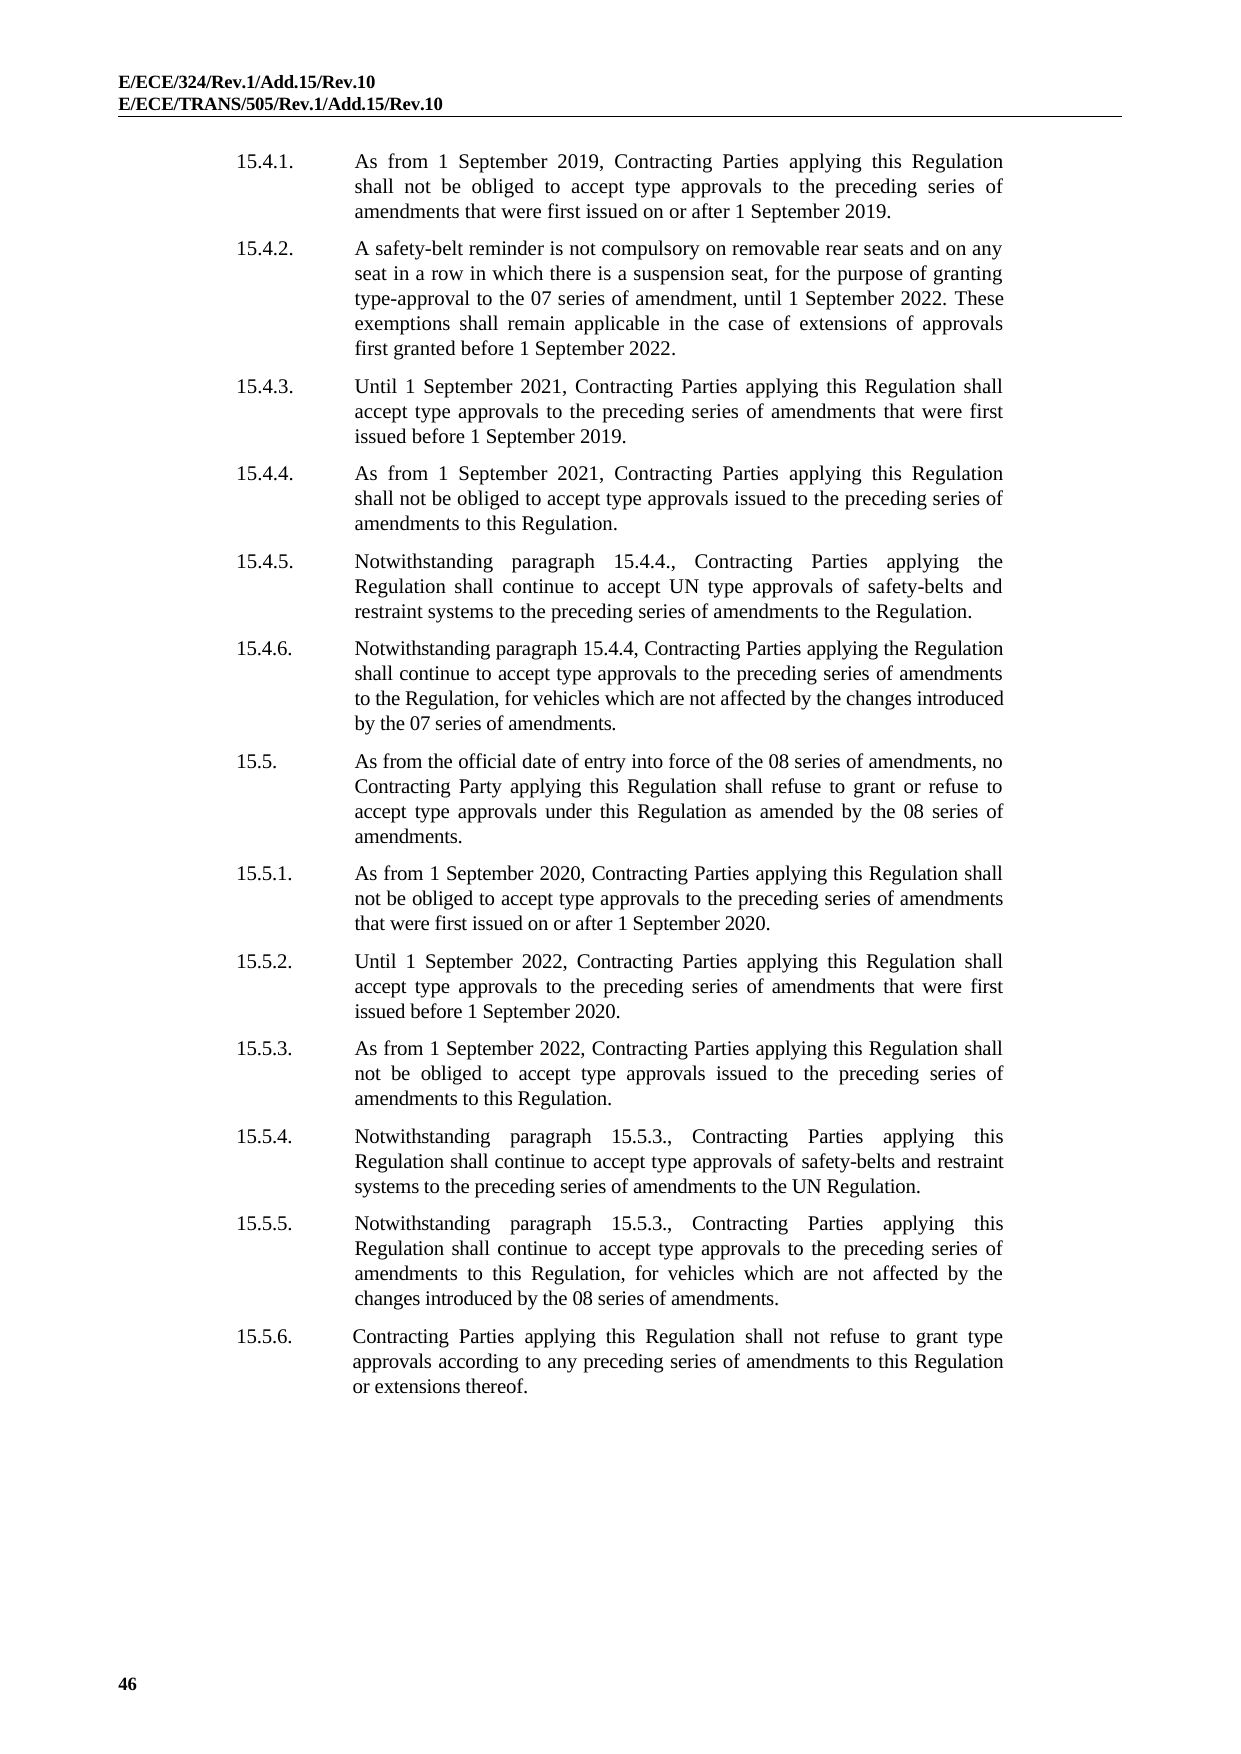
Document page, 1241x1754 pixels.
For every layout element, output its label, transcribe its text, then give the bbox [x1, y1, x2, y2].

text 15.4.2. A safety-belt reminder is not compulsory on removable rear seats and on any seat in a row in which there is a suspension seat, for the purpose of granting type-approval to the 07 series of amendment, until 1 September 2022. These exemptions shall remain applicable in the case of extensions of approvals first granted before 1 September 2022. [236, 235, 1004, 360]
text 15.4.4. As from 1 September 2021, Contracting Parties applying this Regulation shall not be obliged to accept type approvals issued to the preceding series of amendments to this Regulation. [236, 460, 1004, 535]
text 15.5. As from the official date of entry into force of the 08 series of amendments, no Contracting Party applying this Regulation shall refuse to grant or refuse to accept type approvals under this Regulation as amended by the 08 series of amendments. [236, 748, 1004, 848]
text 15.5.1. As from 1 September 2020, Contracting Parties applying this Regulation shall not be obliged to accept type approvals to the preceding series of amendments that were first issued on or after 1 September 2020. [236, 860, 1004, 935]
text 15.4.1. As from 1 September 2019, Contracting Parties applying this Regulation shall not be obliged to accept type approvals to the preceding series of amendments that were first issued on or after 1 September 2019. [236, 148, 1004, 223]
text 15.4.3. Until 1 September 2021, Contracting Parties applying this Regulation shall accept type approvals to the preceding series of amendments that were first issued before 1 September 2019. [236, 373, 1004, 448]
text 15.4.6. Notwithstanding paragraph 15.4.4, Contracting Parties applying the Regulation shall continue to accept type approvals to the preceding series of amendments to the Regulation, for vehicles which are not affected by the changes introduced by the 07 series of amendments. [236, 635, 1004, 735]
text 15.5.5. Notwithstanding paragraph 15.5.3., Contracting Parties applying this Regulation shall continue to accept type approvals to the preceding series of amendments to this Regulation, for vehicles which are not affected by the changes introduced by the 08 series of amendments. [236, 1210, 1004, 1310]
text 15.5.6. Contracting Parties applying this Regulation shall not refuse to grant type approvals according to any preceding series of amendments to this Regulation or extensions thereof. [236, 1323, 1004, 1398]
text 15.5.3. As from 1 September 2022, Contracting Parties applying this Regulation shall not be obliged to accept type approvals issued to the preceding series of amendments to this Regulation. [236, 1035, 1004, 1110]
text 15.5.2. Until 1 September 2022, Contracting Parties applying this Regulation shall accept type approvals to the preceding series of amendments that were first issued before 1 September 2020. [236, 948, 1004, 1023]
text 15.4.5. Notwithstanding paragraph 15.4.4., Contracting Parties applying the Regulation shall continue to accept UN type approvals of safety-belts and restraint systems to the preceding series of amendments to the Regulation. [236, 548, 1004, 623]
text 15.5.4. Notwithstanding paragraph 15.5.3., Contracting Parties applying this Regulation shall continue to accept type approvals of safety-belts and restraint systems to the preceding series of amendments to the UN Regulation. [236, 1123, 1004, 1198]
